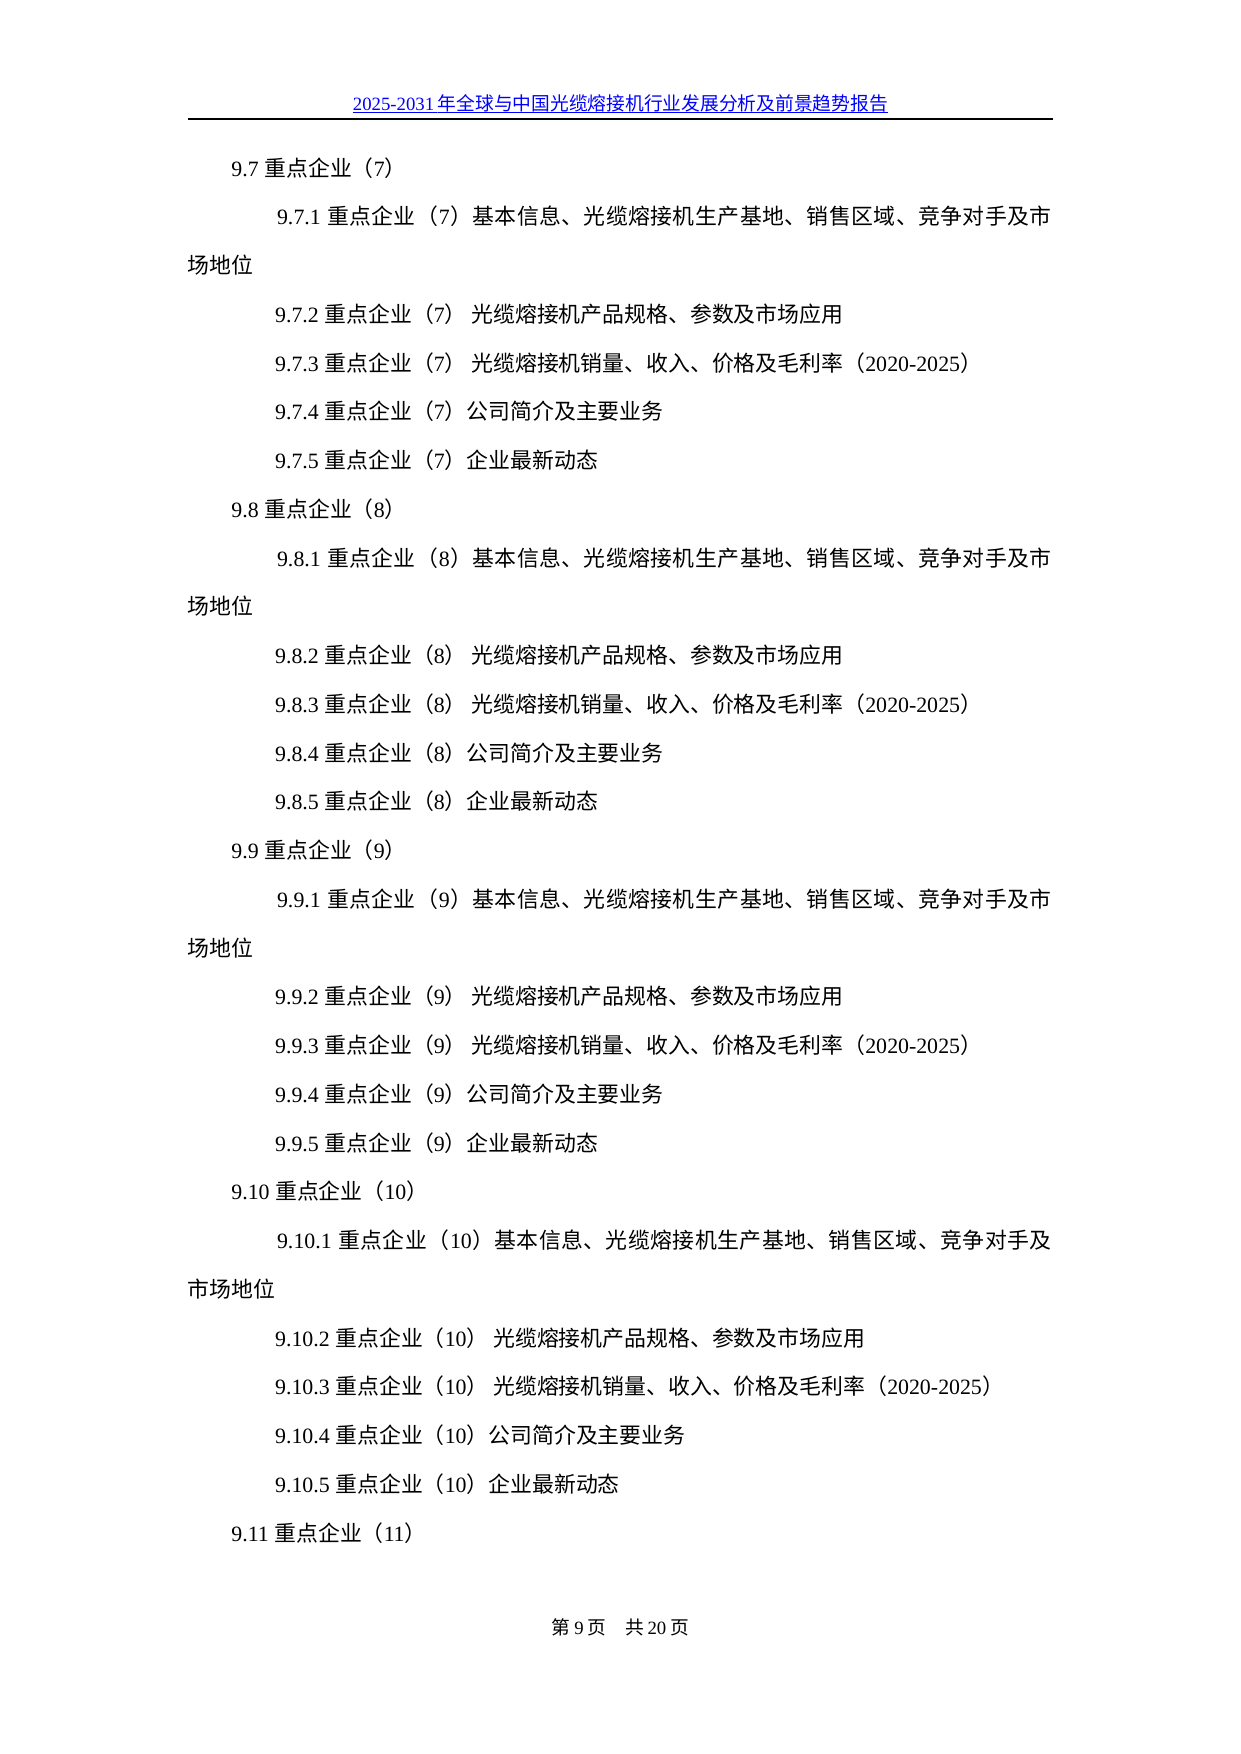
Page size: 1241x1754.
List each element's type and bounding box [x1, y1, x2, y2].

text [187, 150, 1053, 1548]
